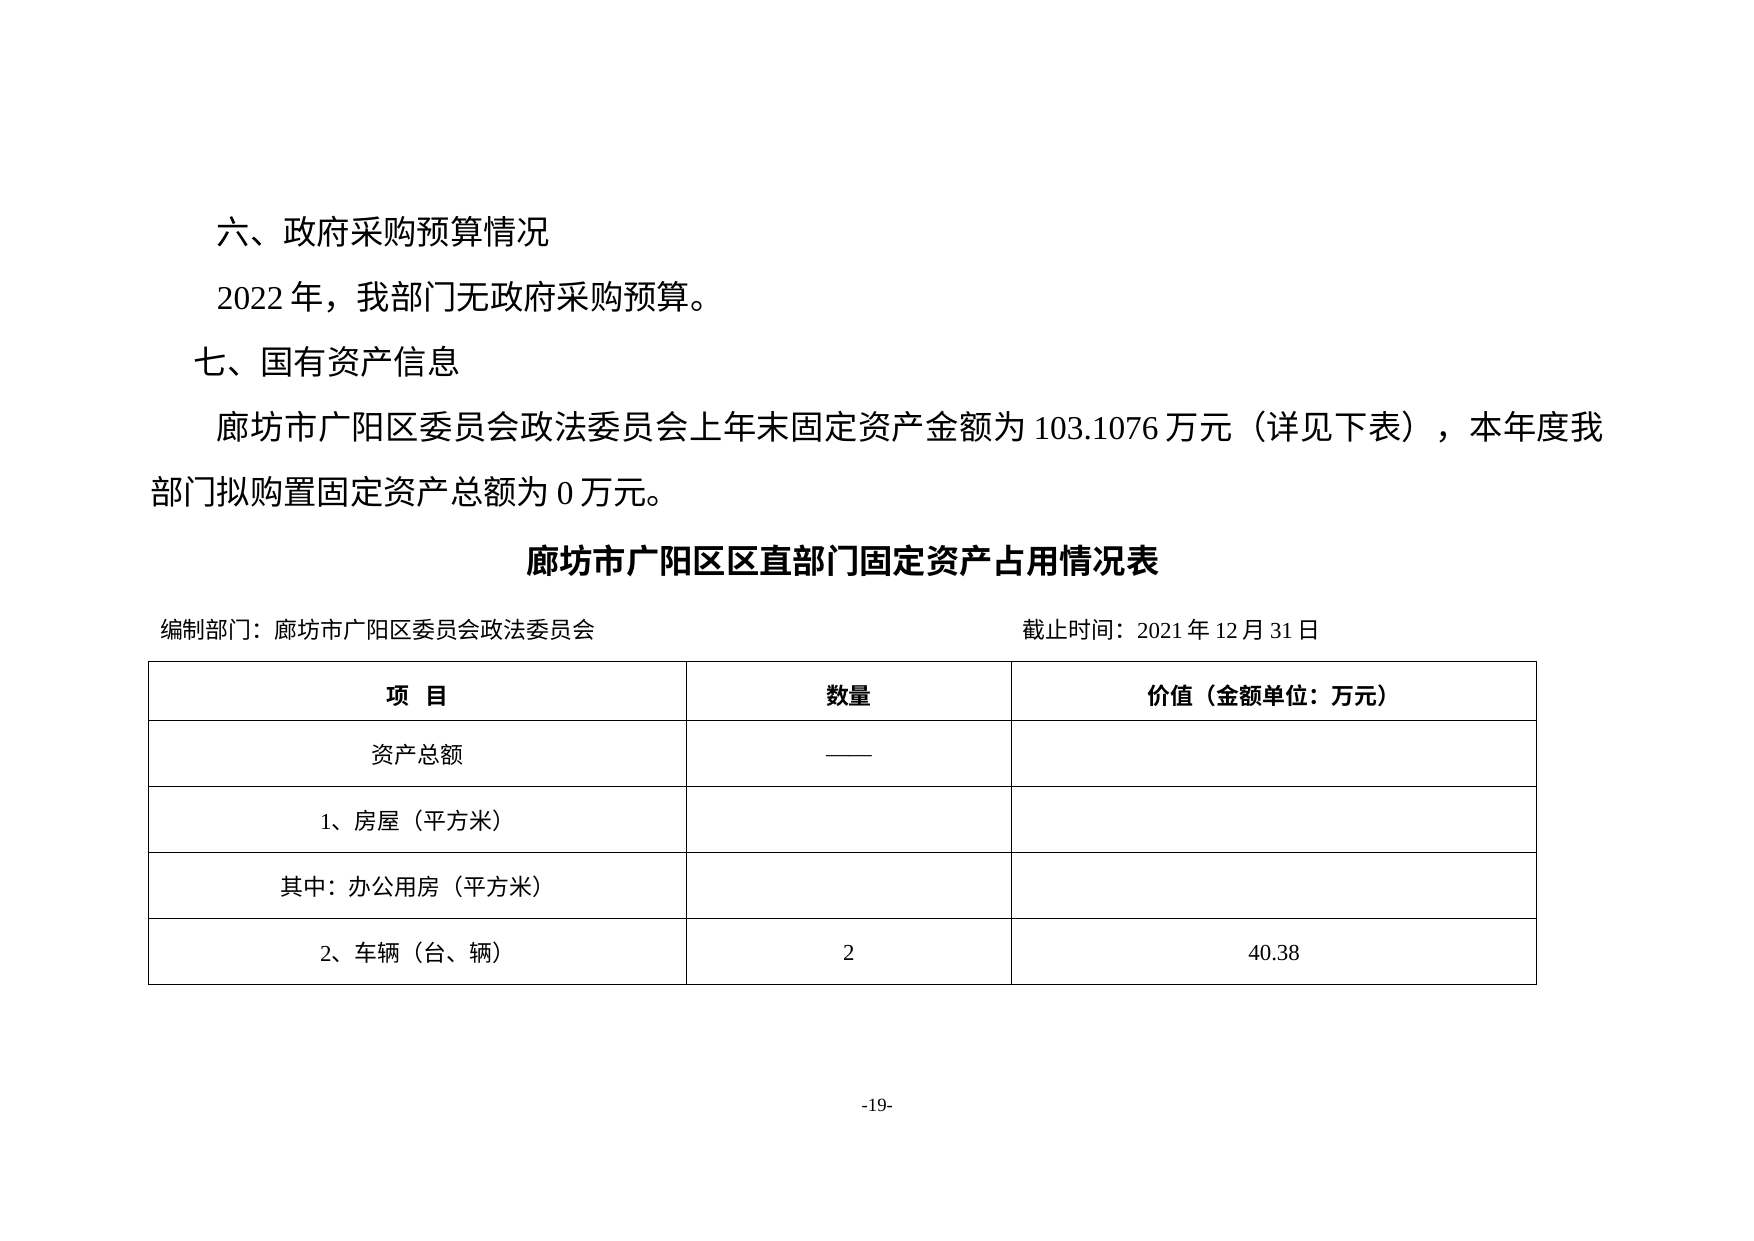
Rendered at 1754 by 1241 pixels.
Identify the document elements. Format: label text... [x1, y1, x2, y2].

table_cell 1、房屋（平方米） [149, 787, 686, 852]
table_cell [687, 787, 1011, 852]
table_cell 编制部门：廊坊市广阳区委员会政法委员会 [149, 596, 1011, 661]
text 六、政府采购预算情况 [150, 198, 1604, 263]
table_cell 2 [687, 919, 1011, 984]
table_header 廊坊市广阳区区直部门固定资产占用情况表 [149, 523, 1536, 596]
table_cell 截止时间：2021年12月31日 [1011, 596, 1536, 661]
table_cell 40.38 [1012, 919, 1536, 984]
text 七、国有资产信息 [150, 328, 1604, 393]
table_cell 2、车辆（台、辆） [149, 919, 686, 984]
table_cell 数量 [687, 662, 1011, 720]
table_cell —— [687, 721, 1011, 786]
text 2022年，我部门无政府采购预算。 [150, 263, 1604, 328]
table_cell [1012, 721, 1536, 786]
table_cell [687, 853, 1011, 918]
table_cell 其中：办公用房（平方米） [149, 853, 686, 918]
table_cell [1012, 787, 1536, 852]
table_cell 资产总额 [149, 721, 686, 786]
text 廊坊市广阳区委员会政法委员会上年末固定资产金额为103.1076万元（详见下表），本年度我部门拟购置固定资产总额为0万元。 [150, 393, 1604, 523]
table_cell 价值（金额单位：万元） [1012, 662, 1536, 720]
table_cell [1012, 853, 1536, 918]
table_cell 项 目 [149, 662, 686, 720]
